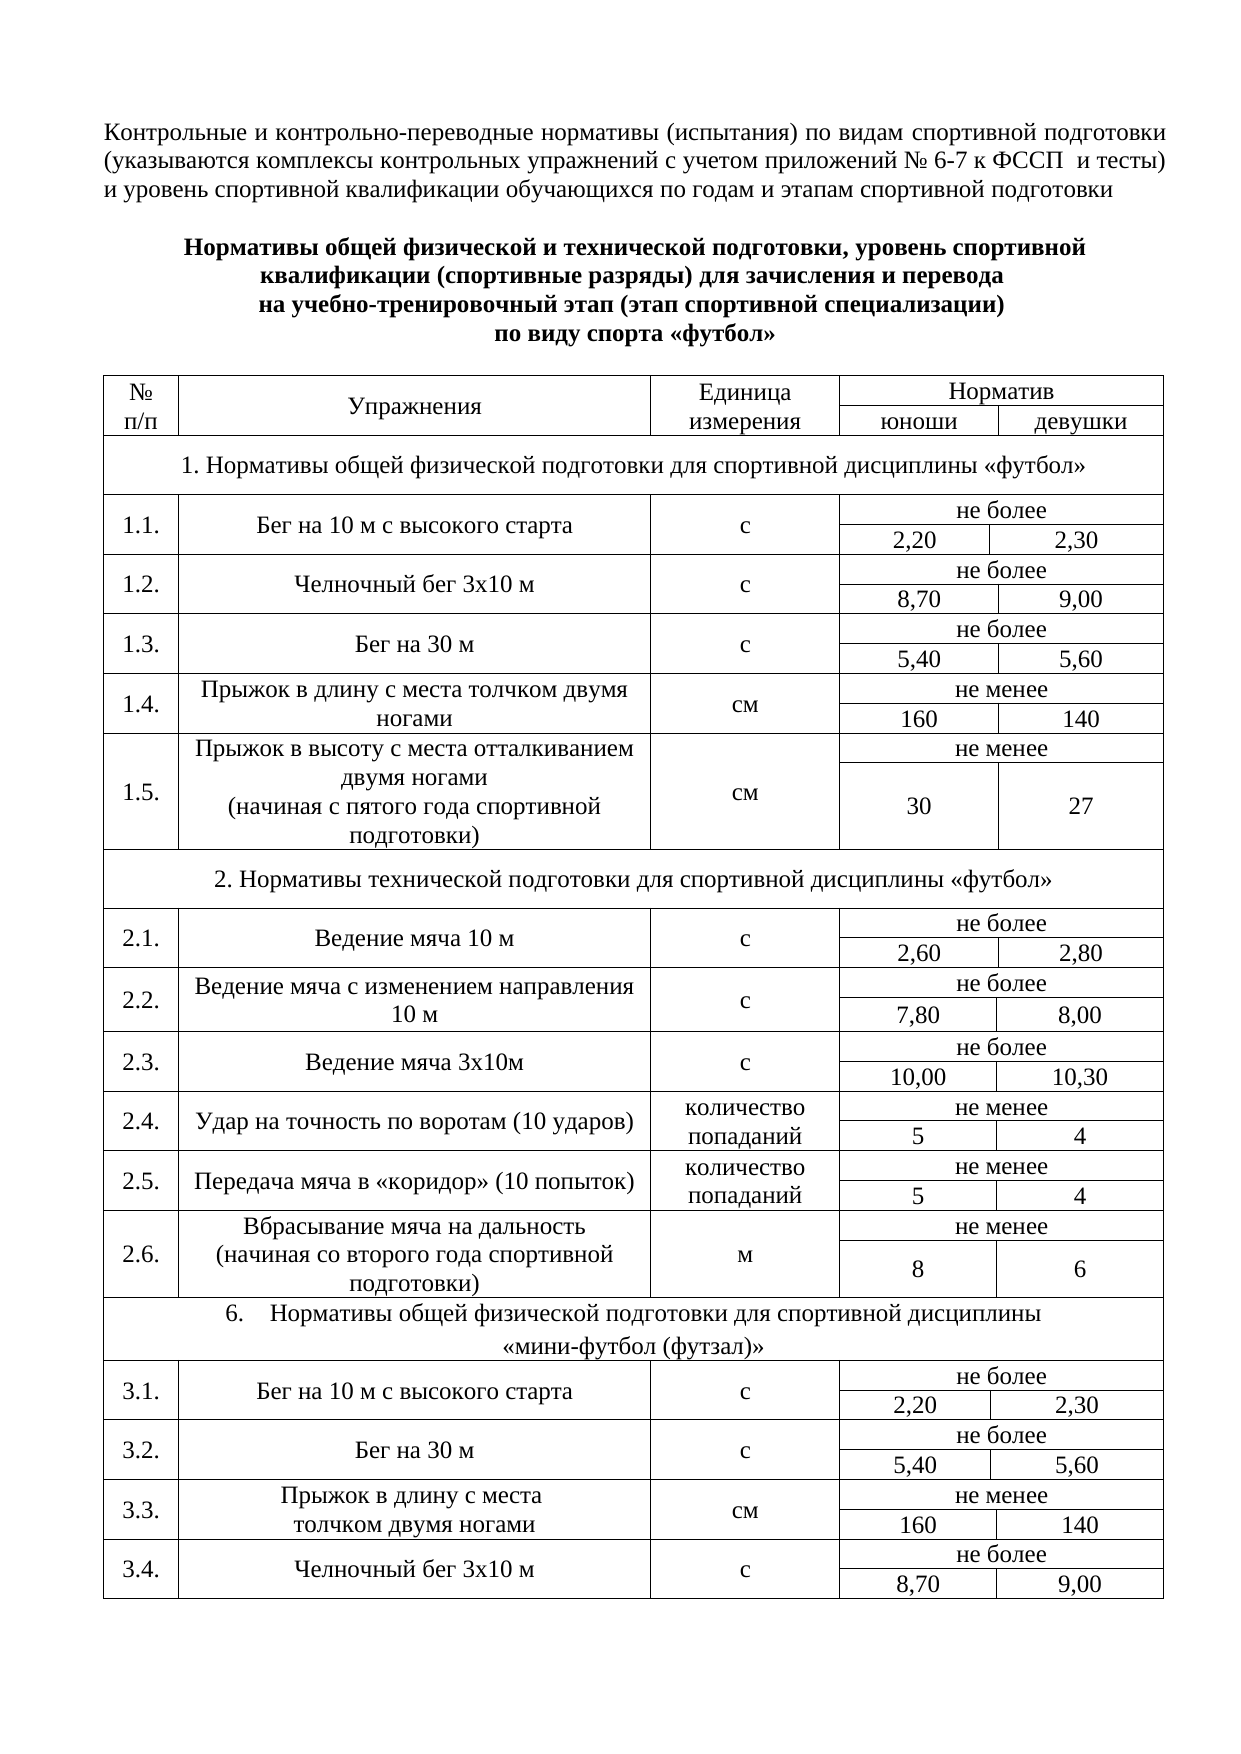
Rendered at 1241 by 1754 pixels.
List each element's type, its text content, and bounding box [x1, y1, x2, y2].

table_cell Ведение мяча 10 м [179, 909, 650, 967]
table_cell 2.2. [104, 968, 178, 1031]
table_cell 3.1. [104, 1361, 178, 1419]
table_cell 9,00 [999, 585, 1163, 613]
table_cell с [651, 968, 839, 1031]
table_cell 5,40 [840, 1450, 990, 1479]
table_cell 2,20 [840, 1391, 990, 1419]
table_cell количество попаданий [651, 1092, 839, 1150]
text Контрольные и контрольно-переводные нормативы (испытания) по видам спортивной подготовки (указываются комплексы контрольных упражнений с учетом приложений № 6-7 к ФССП и тесты) и уровень спортивной квалификации обучающихся по годам и этапам спортивной подготовки [103, 117, 1166, 203]
table_cell Ведение мяча 3х10м [179, 1032, 650, 1091]
table_cell 8 [840, 1241, 996, 1297]
table_cell Удар на точность по воротам (10 ударов) [179, 1092, 650, 1150]
table_cell с [651, 1420, 839, 1479]
table_cell 7,80 [840, 998, 996, 1031]
table_cell Ведение мяча с изменением направления 10 м [179, 968, 650, 1031]
table_cell 160 [840, 1510, 996, 1538]
table_cell 27 [999, 763, 1163, 848]
table_cell не менее [840, 1211, 1163, 1239]
table_cell 5,40 [840, 644, 998, 673]
table_cell 8,70 [840, 1569, 996, 1598]
table_cell 2,80 [999, 938, 1163, 967]
table_cell не более [840, 614, 1163, 643]
table_header Норматив [840, 376, 1163, 405]
table_cell с [651, 1032, 839, 1091]
table_cell 2,30 [990, 525, 1163, 554]
table_cell 30 [840, 763, 998, 848]
table_cell не менее [840, 734, 1163, 762]
table_cell 9,00 [997, 1569, 1163, 1598]
table_cell 2. Нормативы технической подготовки для спортивной дисциплины «футбол» [104, 850, 1163, 907]
table_cell Бег на 10 м с высокого старта [179, 1361, 650, 1419]
table_cell 6 [997, 1241, 1163, 1297]
table_cell Прыжок в длину с места толчком двумя ногами [179, 1480, 650, 1538]
table_cell 2.6. [104, 1211, 178, 1297]
table_cell не менее [840, 1480, 1163, 1509]
table_cell не более [840, 968, 1163, 997]
table_cell 3.4. [104, 1540, 178, 1598]
table_cell 8,00 [997, 998, 1163, 1031]
table_cell 2.1. [104, 909, 178, 967]
table_cell не менее [840, 674, 1163, 703]
table_cell юноши [840, 406, 998, 435]
table_cell Челночный бег 3x10 м [179, 1540, 650, 1598]
table_cell Прыжок в высоту с места отталкиванием двумя ногами (начиная с пятого года спортивной подготовки) [179, 734, 650, 848]
table_cell девушки [999, 406, 1163, 435]
table_cell 1.2. [104, 555, 178, 613]
table_cell Бег на 30 м [179, 1420, 650, 1479]
table_cell 140 [997, 1510, 1163, 1538]
table_cell не более [840, 1540, 1163, 1568]
table_cell Нормативы общей физической подготовки для спортивной дисциплины «мини-футбол (футзал)» [104, 1298, 1163, 1360]
table_cell 2.3. [104, 1032, 178, 1091]
text Нормативы общей физической и технической подготовки, уровень спортивной квалификации (спортивные разряды) для зачисления и перевода на учебно-тренировочный этап (этап спортивной специализации) по виду спорта «футбол» [103, 232, 1166, 347]
table_cell см [651, 674, 839, 732]
table_cell 5 [840, 1121, 996, 1150]
table_cell 2,30 [991, 1391, 1163, 1419]
table_cell не более [840, 1420, 1163, 1449]
table_cell не менее [840, 1151, 1163, 1180]
table_cell не более [840, 555, 1163, 583]
table_cell не менее [840, 1092, 1163, 1120]
table_cell 3.2. [104, 1420, 178, 1479]
table_cell Бег на 10 м с высокого старта [179, 495, 650, 554]
table_cell 1.1. [104, 495, 178, 554]
table_cell 5,60 [991, 1450, 1163, 1479]
table_cell 4 [997, 1121, 1163, 1150]
table_cell 160 [840, 704, 998, 732]
table_cell 5 [840, 1181, 996, 1210]
table_cell 1. Нормативы общей физической подготовки для спортивной дисциплины «футбол» [104, 436, 1163, 494]
table_cell 8,70 [840, 585, 998, 613]
table_cell 3.3. [104, 1480, 178, 1538]
table_header Упражнения [179, 376, 650, 435]
table_cell Прыжок в длину с места толчком двумя ногами [179, 674, 650, 732]
table_cell см [651, 734, 839, 848]
table_cell м [651, 1211, 839, 1297]
table_cell не более [840, 495, 1163, 524]
table_cell Бег на 30 м [179, 614, 650, 673]
table_cell с [651, 495, 839, 554]
table_cell 2,60 [840, 938, 998, 967]
table_cell 5,60 [999, 644, 1163, 673]
table_cell количество попаданий [651, 1151, 839, 1210]
table_cell 1.5. [104, 734, 178, 848]
table_cell с [651, 1361, 839, 1419]
table_cell с [651, 555, 839, 613]
table_cell 2.5. [104, 1151, 178, 1210]
table_cell 140 [999, 704, 1163, 732]
table_cell 4 [997, 1181, 1163, 1210]
table_cell 2.4. [104, 1092, 178, 1150]
table_cell 2,20 [840, 525, 989, 554]
table_header Единица измерения [651, 376, 839, 435]
table_cell не более [840, 909, 1163, 937]
table_cell 10,30 [997, 1062, 1163, 1091]
table_cell с [651, 909, 839, 967]
table_cell см [651, 1480, 839, 1538]
table_cell 10,00 [840, 1062, 996, 1091]
table_cell Челночный бег 3x10 м [179, 555, 650, 613]
table_cell Передача мяча в «коридор» (10 попыток) [179, 1151, 650, 1210]
table_cell 1.4. [104, 674, 178, 732]
table_cell не более [840, 1361, 1163, 1389]
table_cell Вбрасывание мяча на дальность (начиная со второго года спортивной подготовки) [179, 1211, 650, 1297]
table_cell с [651, 614, 839, 673]
table_cell не более [840, 1032, 1163, 1061]
table_header № п/п [104, 376, 178, 435]
table_cell 1.3. [104, 614, 178, 673]
table_cell с [651, 1540, 839, 1598]
